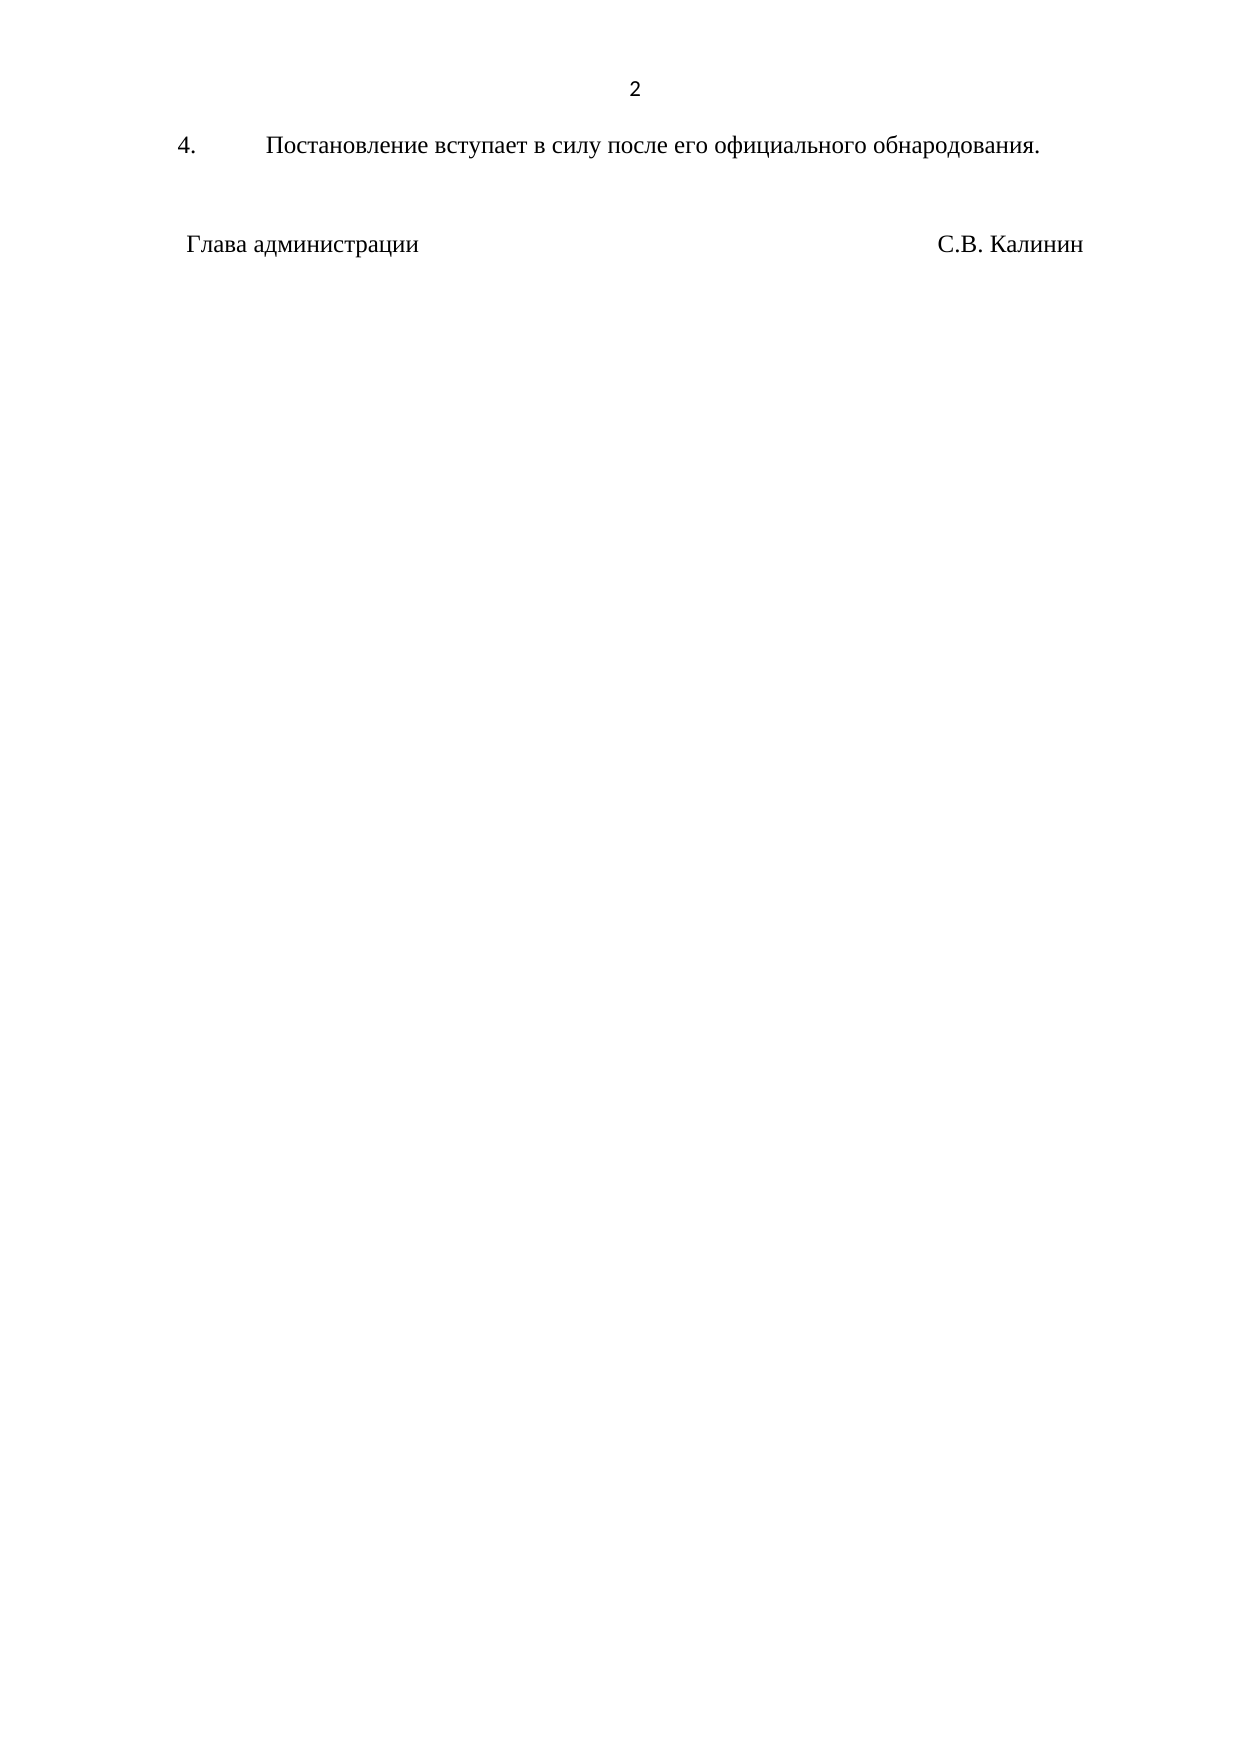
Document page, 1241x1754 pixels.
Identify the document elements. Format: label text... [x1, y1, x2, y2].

list Постановление вступает в силу после его официального обнародования. [118, 130, 1152, 158]
text Глава администрации С.В. Калинин [118, 229, 1152, 258]
